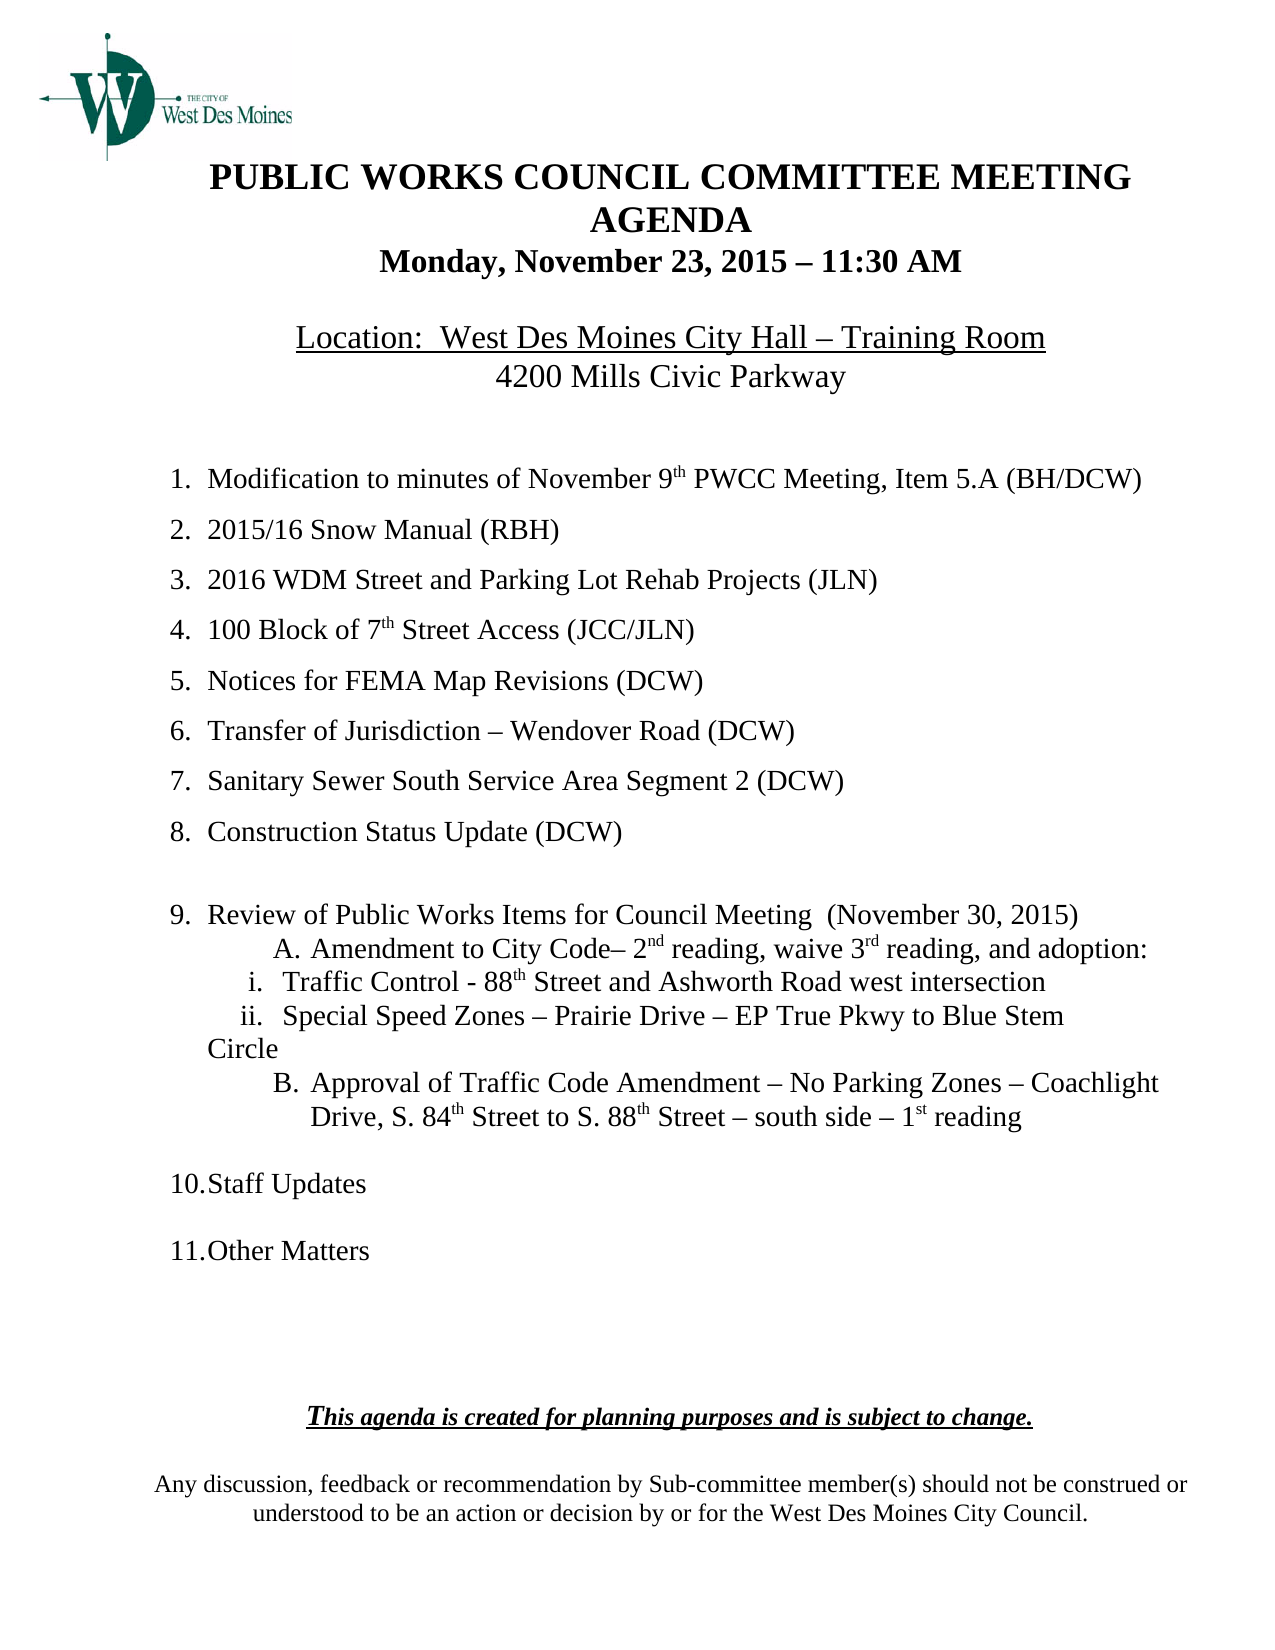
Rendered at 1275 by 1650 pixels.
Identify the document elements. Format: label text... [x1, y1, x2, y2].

list Amendment to City Code– 2nd reading, waive 3rd reading, and adoption: [273, 931, 1209, 964]
list 2015/16 Snow Manual (RBH) [169, 512, 1209, 545]
list Review of Public Works Items for Council Meeting (November 30, 2015) [169, 897, 1209, 931]
text AGENDA [132, 198, 1209, 241]
list Construction Status Update (DCW) [169, 814, 1209, 847]
text PUBLIC WORKS COUNCIL COMMITTEE MEETING [132, 155, 1209, 198]
text Location: – Training Room [132, 318, 1209, 356]
list 100 Block of 7th Street Access (JCC/JLN) [169, 612, 1209, 646]
list Staff Updates [169, 1166, 1209, 1199]
text Monday, November 23, 2015 – 11:30 AM [132, 241, 1209, 279]
list Sanitary Sewer South Service Area Segment 2 (DCW) [169, 763, 1209, 797]
text 4200 Mills Civic Parkway [132, 356, 1209, 394]
picture [38, 33, 292, 161]
list Notices for FEMA Map Revisions (DCW) [169, 663, 1209, 696]
list Special Speed Zones – Prairie Drive – EP True Pkwy to Blue Stem Circle [207, 998, 1209, 1065]
list Traffic Control - 88th Street and Ashworth Road west intersection [207, 964, 1209, 998]
list Approval of Traffic Code Amendment – No Parking Zones – Coachlight Drive, S. 84th Street to S. 88th Street – south side – 1st reading [273, 1065, 1209, 1132]
text Any discussion, feedback or recommendation by Sub-committee member(s) should not be construed or understood to be an action or decision by or for the West Des Moines City Council. [132, 1469, 1209, 1527]
list Transfer of Jurisdiction – Wendover Road (DCW) [169, 713, 1209, 747]
list Other Matters [169, 1233, 1209, 1266]
list 2016 WDM Street and Parking Lot Rehab Projects (JLN) [169, 562, 1209, 596]
text This agenda is created for planning purposes and is subject to change. [132, 1398, 1209, 1432]
list Modification to minutes of November 9th PWCC Meeting, Item 5.A (BH/DCW) [169, 461, 1209, 495]
